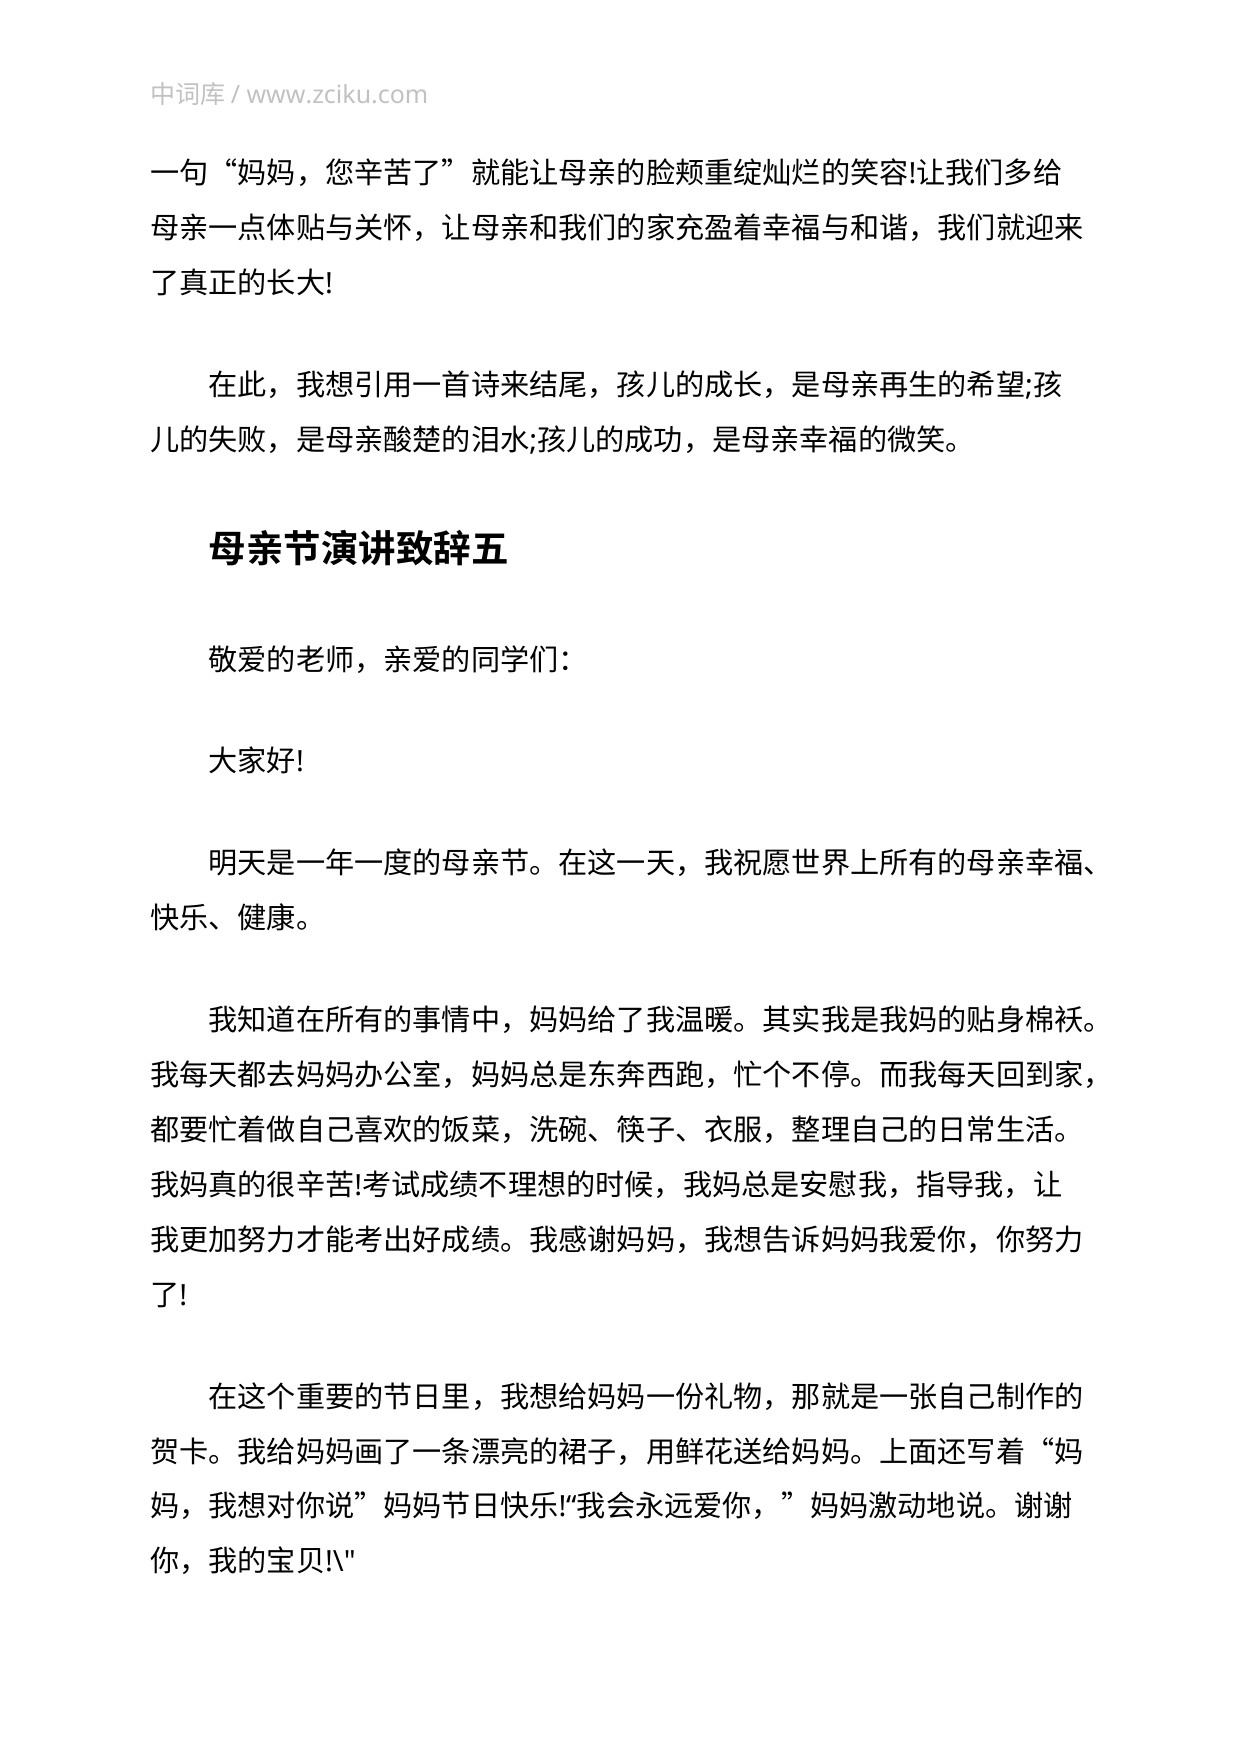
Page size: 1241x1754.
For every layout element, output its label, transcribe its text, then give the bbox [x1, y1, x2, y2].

text 我知道在所有的事情中，妈妈给了我温暖。其实我是我妈的贴身棉袄。我每天都去妈妈办公室，妈妈总是东奔西跑，忙个不停。而我每天回到家，都要忙着做自己喜欢的饭菜，洗碗、筷子、衣服，整理自己的日常生活。我妈真的很辛苦!考试成绩不理想的时候，我妈总是安慰我，指导我，让我更加努力才能考出好成绩。我感谢妈妈，我想告诉妈妈我爱你，你努力了! [150, 997, 1090, 1314]
text 明天是一年一度的母亲节。在这一天，我祝愿世界上所有的母亲幸福、快乐、健康。 [150, 840, 1090, 937]
text 在此，我想引用一首诗来结尾，孩儿的成长，是母亲再生的希望;孩儿的失败，是母亲酸楚的泪水;孩儿的成功，是母亲幸福的微笑。 [150, 362, 1090, 459]
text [150, 150, 1090, 302]
text 大家好! [150, 738, 1090, 780]
text 在这个重要的节日里，我想给妈妈一份礼物，那就是一张自己制作的贺卡。我给妈妈画了一条漂亮的裙子，用鲜花送给妈妈。上面还写着“妈妈，我想对你说”妈妈节日快乐!“我会永远爱你，”妈妈激动地说。谢谢你，我的宝贝!\" [150, 1373, 1090, 1580]
text 母亲节演讲致辞五 [150, 519, 1090, 573]
text 敬爱的老师，亲爱的同学们： [150, 636, 1090, 678]
